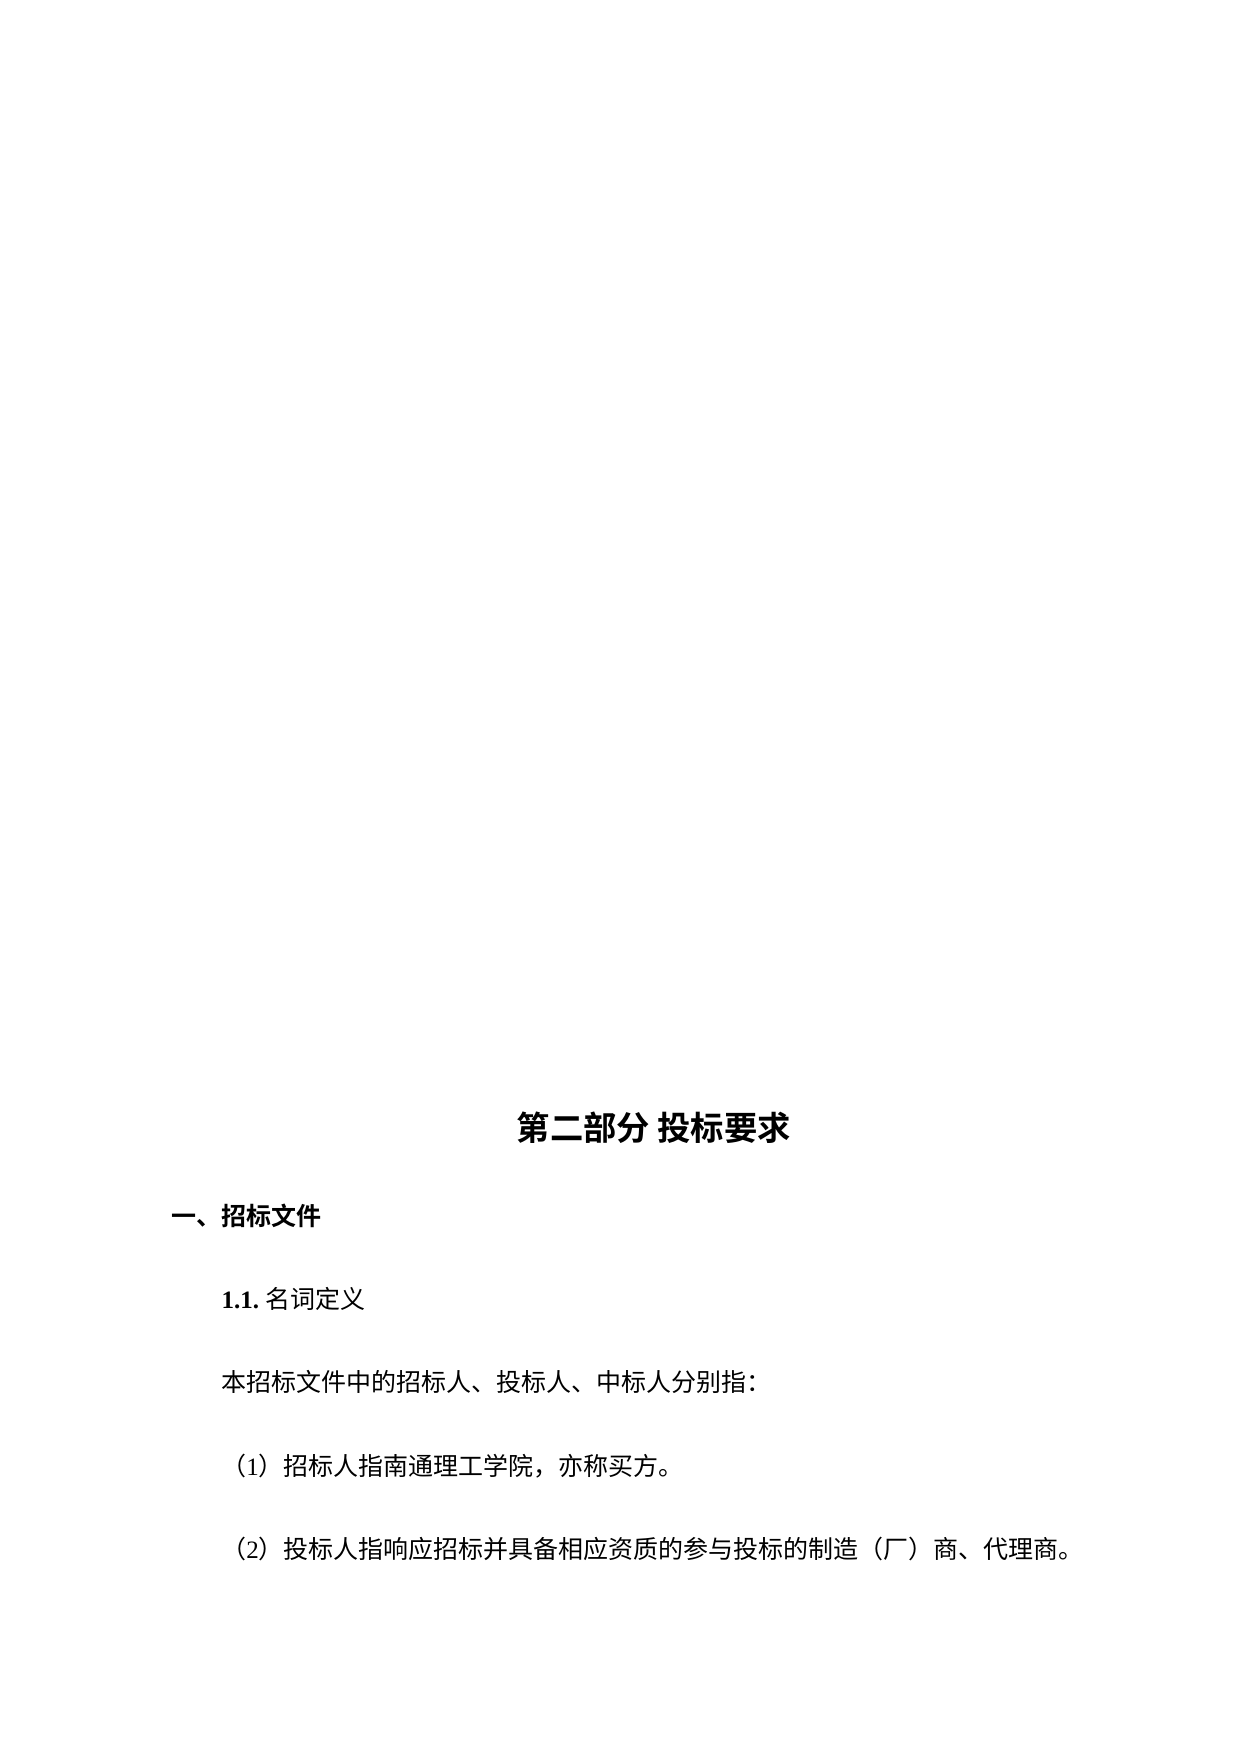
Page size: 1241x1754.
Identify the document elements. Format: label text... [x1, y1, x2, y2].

text 1.1. 名词定义 [171, 1265, 1069, 1330]
text 一、招标文件 [171, 1182, 1069, 1247]
text 第二部分 投标要求 [171, 1093, 1069, 1158]
text （1）招标人指南通理工学院，亦称买方。 [171, 1432, 1069, 1497]
text （2）投标人指响应招标并具备相应资质的参与投标的制造（厂）商、代理商。 [171, 1515, 1069, 1580]
text 本招标文件中的招标人、投标人、中标人分别指： [171, 1348, 1069, 1413]
